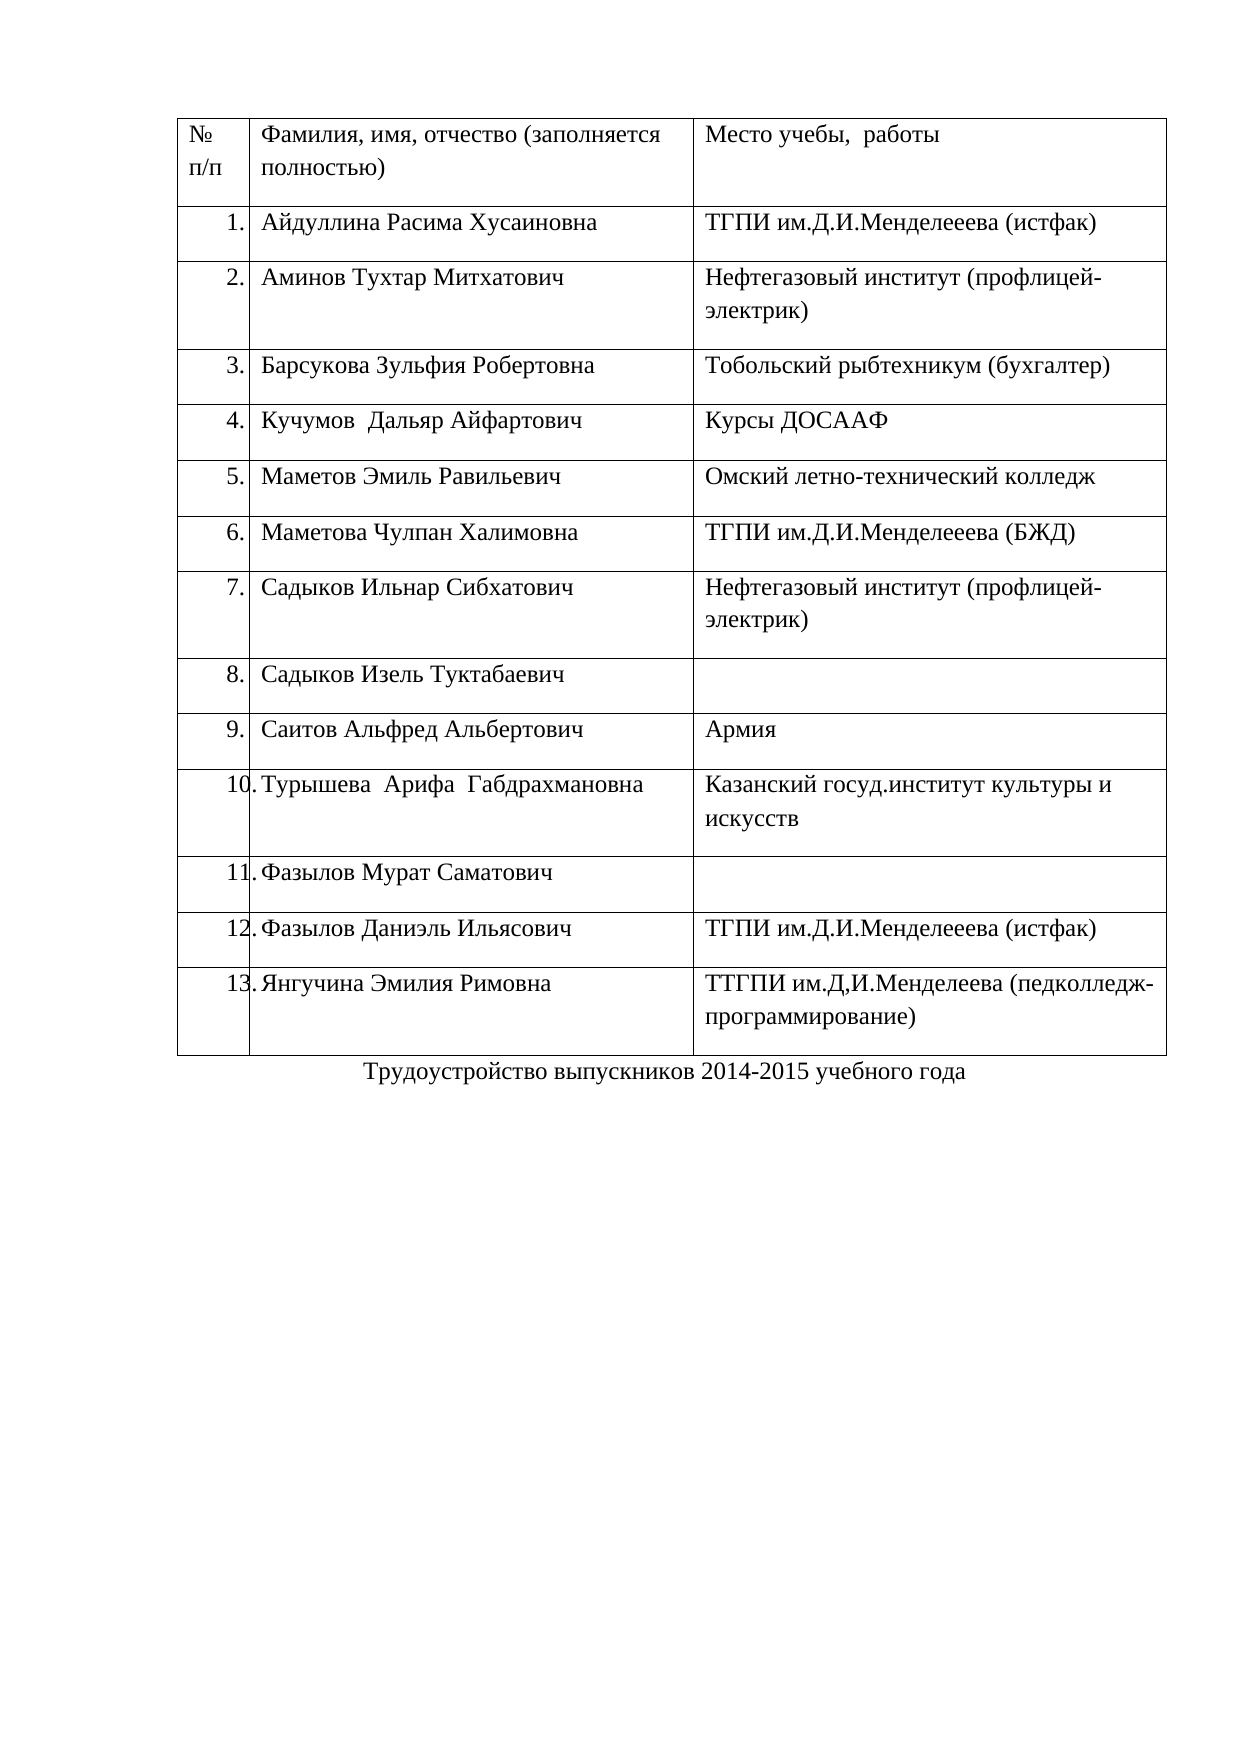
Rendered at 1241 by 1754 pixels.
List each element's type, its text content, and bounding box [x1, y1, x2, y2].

table_cell Казанский госуд.институт культуры и искусств [694, 770, 1166, 856]
text Трудоустройство выпускников 2014-2015 учебного года [177, 1056, 1152, 1084]
table_cell Маметова Чулпан Халимовна [250, 517, 693, 571]
table_cell [178, 968, 249, 1055]
table_cell Тобольский рыбтехникум (бухгалтер) [694, 350, 1166, 404]
table_cell [178, 857, 249, 912]
table_cell Садыков Изель Туктабаевич [250, 659, 693, 713]
table_cell [178, 262, 249, 349]
table_cell [178, 714, 249, 768]
table_cell [178, 913, 249, 967]
table_cell Кучумов Дальяр Айфартович [250, 405, 693, 460]
table_cell Омский летно-технический колледж [694, 461, 1166, 516]
table_cell Нефтегазовый институт (профлицей-электрик) [694, 572, 1166, 658]
table_cell Аминов Тухтар Митхатович [250, 262, 693, 349]
table_cell [178, 350, 249, 404]
table_cell Маметов Эмиль Равильевич [250, 461, 693, 516]
table_cell Турышева Арифа Габдрахмановна [250, 770, 693, 856]
table_cell ТГПИ им.Д.И.Менделееева (БЖД) [694, 517, 1166, 571]
table_cell [178, 517, 249, 571]
table_cell [178, 207, 249, 261]
table_cell [694, 659, 1166, 713]
table_cell Фазылов Даниэль Ильясович [250, 913, 693, 967]
table_cell ТТГПИ им.Д,И.Менделеева (педколледж-программирование) [694, 968, 1166, 1055]
table_header Фамилия, имя, отчество (заполняется полностью) [250, 119, 693, 206]
table_cell [178, 572, 249, 658]
table_header Место учебы, работы [694, 119, 1166, 206]
table_cell Нефтегазовый институт (профлицей-электрик) [694, 262, 1166, 349]
table_cell Садыков Ильнар Сибхатович [250, 572, 693, 658]
table_cell [178, 770, 249, 856]
table_cell Саитов Альфред Альбертович [250, 714, 693, 768]
table_cell ТГПИ им.Д.И.Менделееева (истфак) [694, 913, 1166, 967]
table_cell Айдуллина Расима Хусаиновна [250, 207, 693, 261]
table_cell Янгучина Эмилия Римовна [250, 968, 693, 1055]
table_cell Фазылов Мурат Саматович [250, 857, 693, 912]
table_cell Курсы ДОСААФ [694, 405, 1166, 460]
table_cell Армия [694, 714, 1166, 768]
table_header № п/п [178, 119, 249, 206]
table_cell [178, 659, 249, 713]
table_cell [178, 405, 249, 460]
table_cell [694, 857, 1166, 912]
table_cell [178, 461, 249, 516]
table_cell Барсукова Зульфия Робертовна [250, 350, 693, 404]
table_cell ТГПИ им.Д.И.Менделееева (истфак) [694, 207, 1166, 261]
